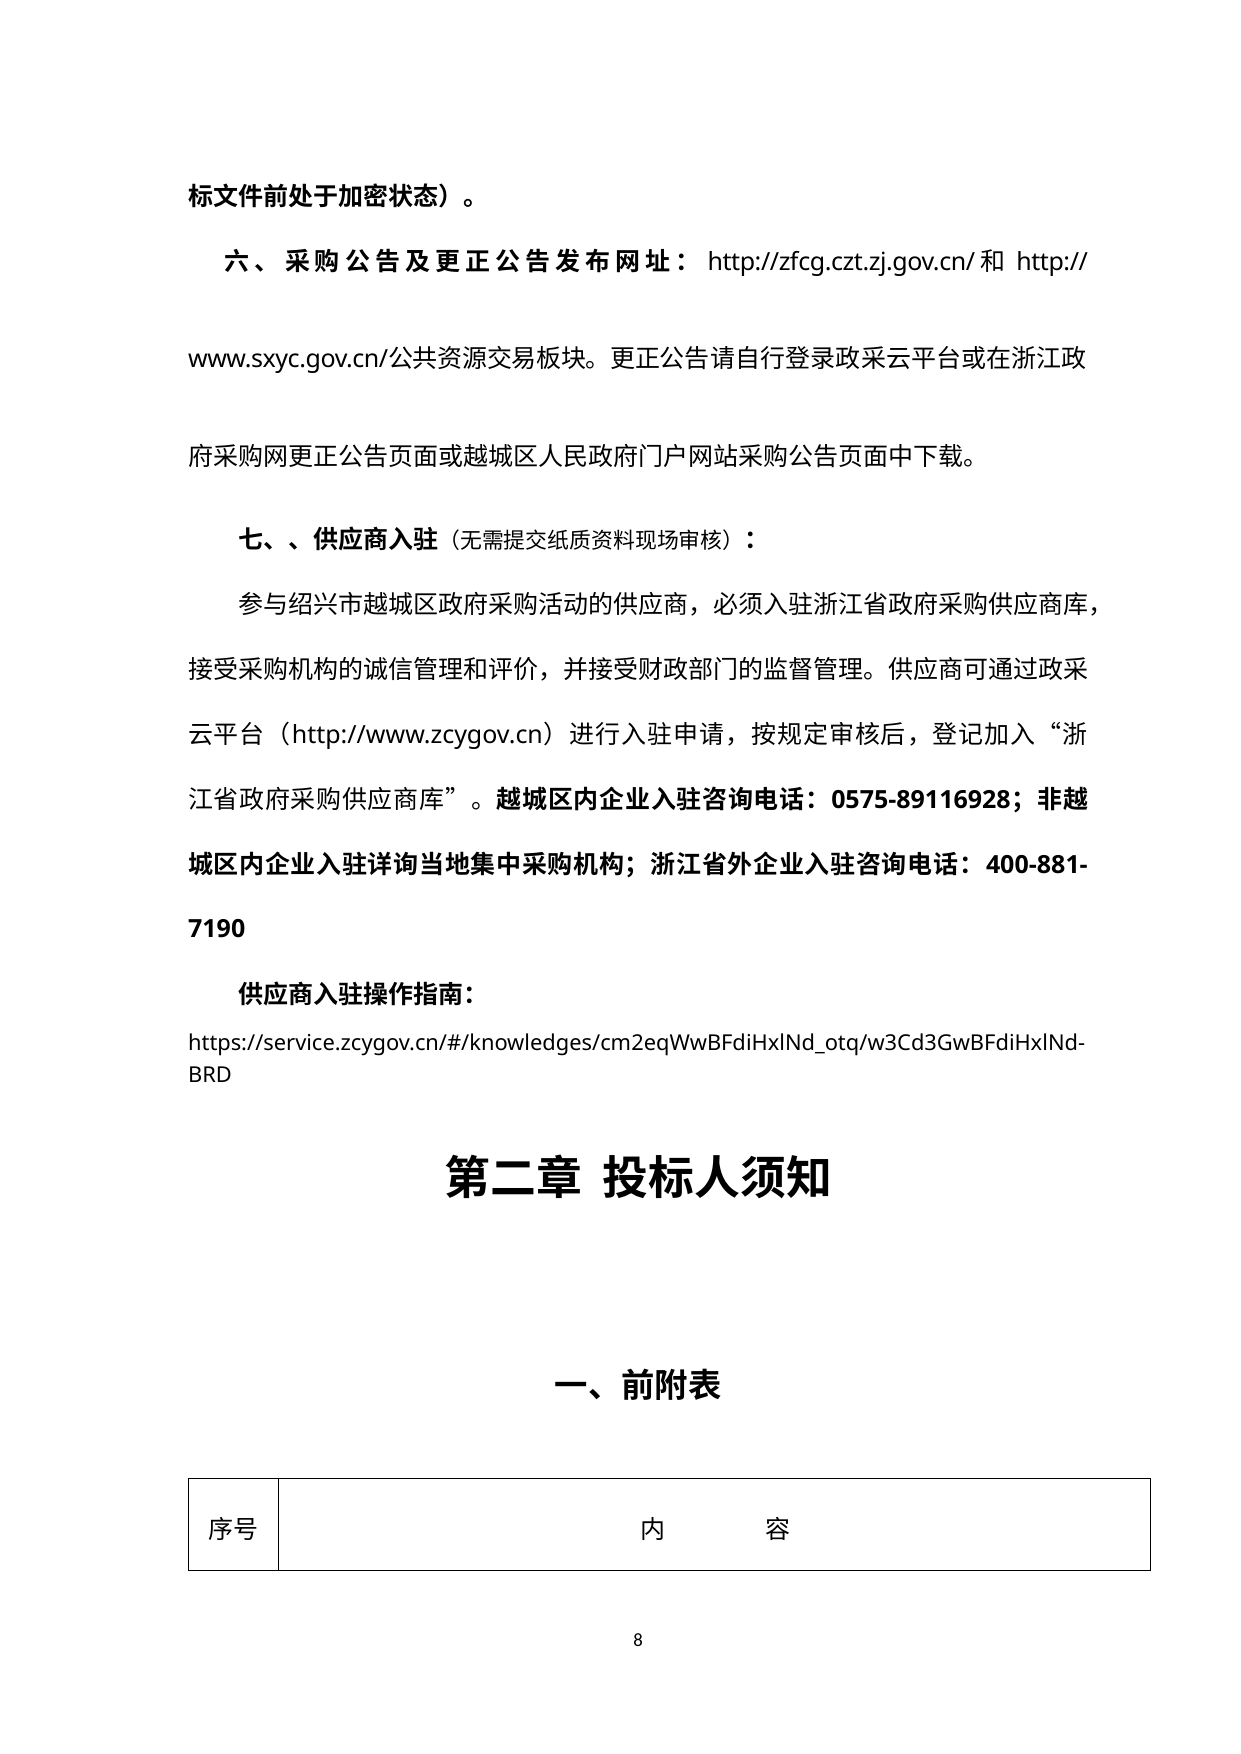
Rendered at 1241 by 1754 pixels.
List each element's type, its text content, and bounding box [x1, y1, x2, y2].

text https://service.zcygov.cn/#/knowledges/cm2eqWwBFdiHxlNd_otq/w3Cd3GwBFdiHxlNd-BRD [188, 1025, 1088, 1090]
text 七、、供应商入驻（无需提交纸质资料现场审核）： [188, 505, 1088, 570]
table_header 内 容 [279, 1479, 1150, 1570]
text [188, 162, 1088, 227]
text 供应商入驻操作指南： [188, 960, 1088, 1025]
text 六、采购公告及更正公告发布网址：http://zfcg.czt.zj.gov.cn/和http://www.sxyc.gov.cn/公共资源交易板块。更正公告请自行登录政采云平台或在浙江政府采购网更正公告页面或越城区人民政府门户网站采购公告页面中下载。 [188, 227, 1088, 487]
subtitle 第二章 投标人须知 [188, 1126, 1088, 1223]
subtitle 一、前附表 [188, 1351, 1088, 1416]
text 参与绍兴市越城区政府采购活动的供应商，必须入驻浙江省政府采购供应商库，接受采购机构的诚信管理和评价，并接受财政部门的监督管理。供应商可通过政采云平台（http://www.zcygov.cn）进行入驻申请，按规定审核后，登记加入“浙江省政府采购供应商库”。越城区内企业入驻咨询电话：0575-89116928；非越城区内企业入驻详询当地集中采购机构；浙江省外企业入驻咨询电话：400-881-7190 [188, 570, 1088, 960]
table_header 序号 [189, 1479, 278, 1570]
